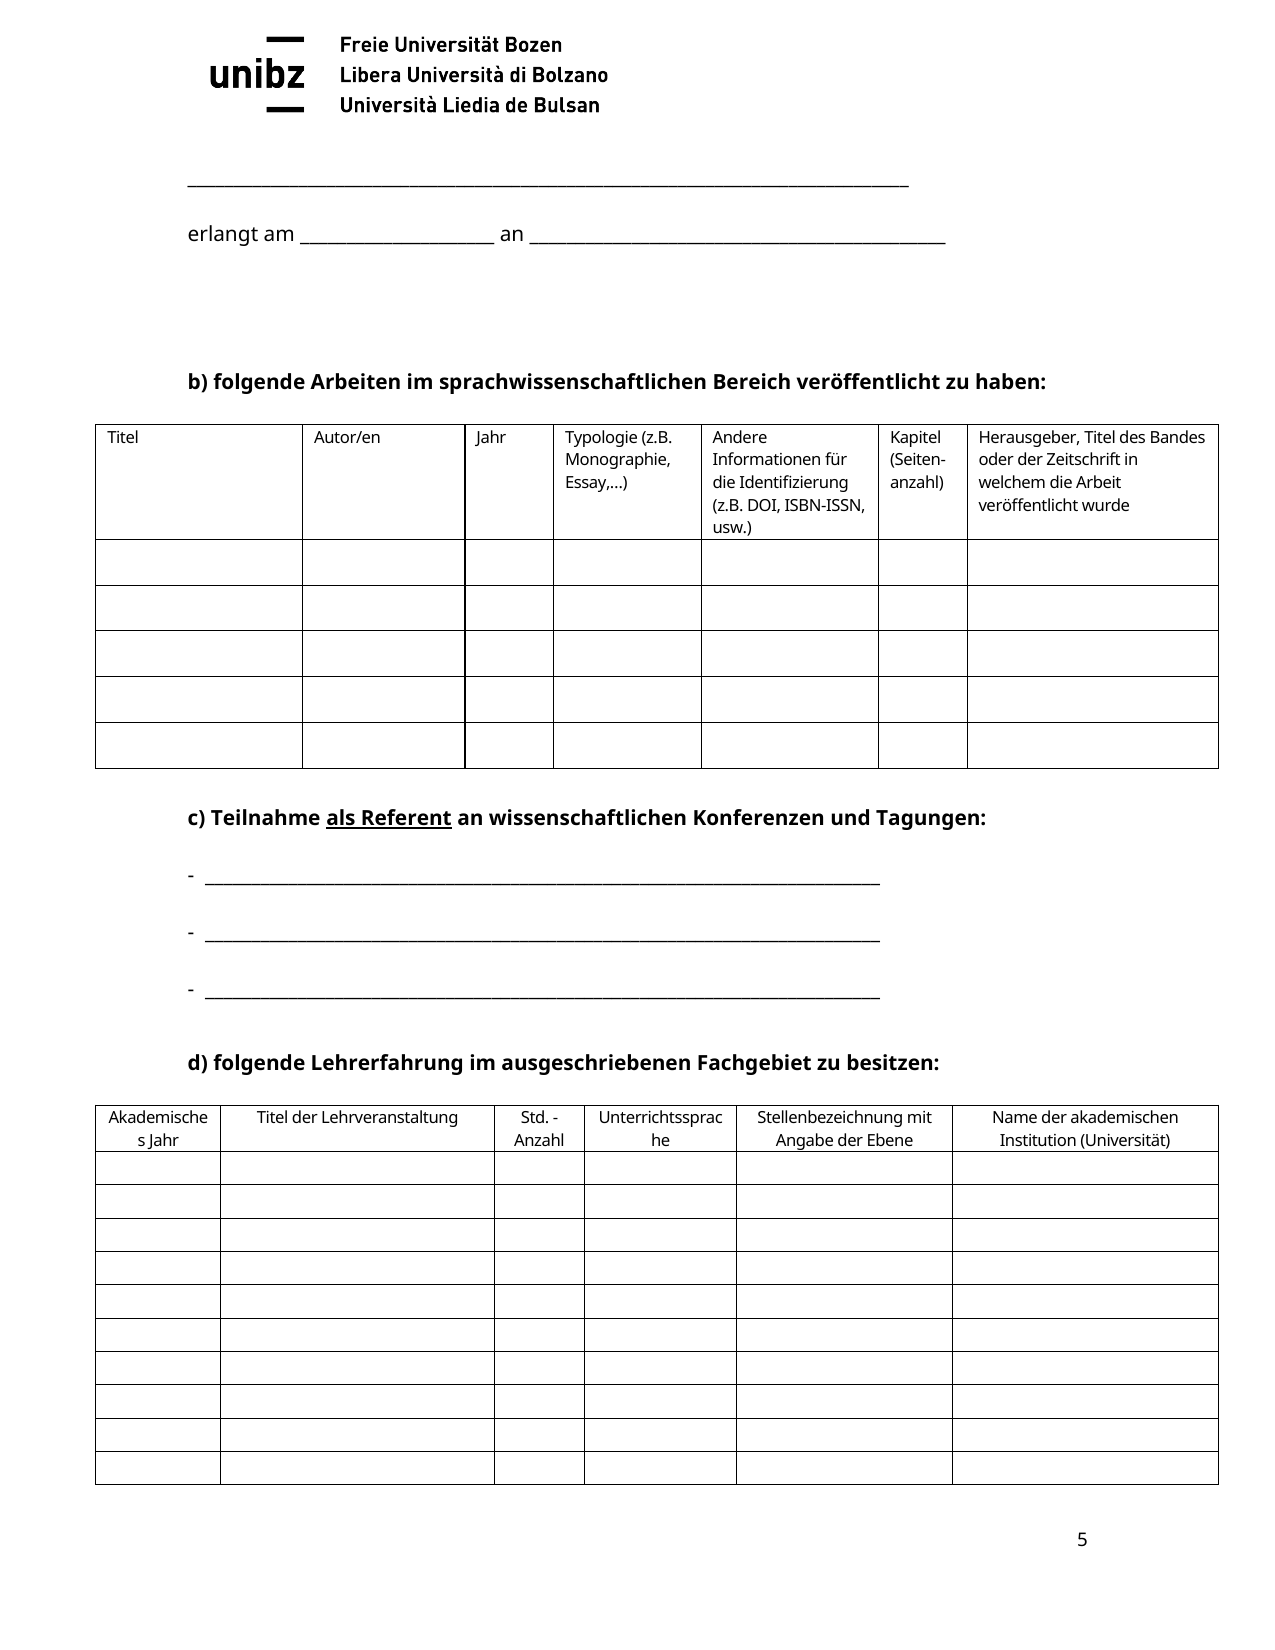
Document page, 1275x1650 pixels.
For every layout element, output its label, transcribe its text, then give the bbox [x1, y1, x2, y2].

table_cell [495, 1185, 584, 1218]
table_cell [968, 631, 1218, 676]
table_cell [96, 1285, 220, 1318]
table_cell [702, 631, 878, 676]
table_cell [221, 1385, 494, 1418]
table_header Titel [96, 425, 302, 539]
table_cell [702, 723, 878, 768]
table_cell [953, 1252, 1218, 1284]
table_cell [953, 1319, 1218, 1351]
table_cell [221, 1419, 494, 1451]
table_cell [585, 1152, 736, 1184]
table_cell [554, 631, 701, 676]
table_cell [495, 1285, 584, 1318]
table_cell [585, 1285, 736, 1318]
table_cell [702, 586, 878, 630]
table_cell [221, 1219, 494, 1251]
table_cell [953, 1219, 1218, 1251]
table_cell [585, 1419, 736, 1451]
table_header Autor/en [303, 425, 464, 539]
table_cell [221, 1185, 494, 1218]
table_cell [879, 631, 967, 676]
table_cell [953, 1352, 1218, 1384]
table_cell [554, 677, 701, 722]
table_cell [303, 540, 464, 584]
table_cell [96, 677, 302, 722]
table_header Titel der Lehrveranstaltung [221, 1106, 494, 1151]
table_cell [702, 540, 878, 584]
table_cell [953, 1452, 1218, 1484]
table_cell [585, 1252, 736, 1284]
table_cell [495, 1152, 584, 1184]
table_cell [554, 723, 701, 768]
table_cell [96, 1452, 220, 1484]
table_cell [585, 1452, 736, 1484]
table_cell [466, 723, 553, 768]
table_cell [221, 1452, 494, 1484]
text - _________________________________________________________________________ [187, 974, 1087, 1002]
table_cell [585, 1352, 736, 1384]
table_cell [585, 1185, 736, 1218]
table_cell [221, 1152, 494, 1184]
table_cell [953, 1185, 1218, 1218]
table_cell [953, 1285, 1218, 1318]
table_header Andere Informationen für die Identifizierung (z.B. DOI, ISBN-ISSN, usw.) [702, 425, 878, 539]
table_cell [495, 1219, 584, 1251]
table_cell [96, 1352, 220, 1384]
table_header Jahr [466, 425, 553, 539]
table_cell [737, 1352, 952, 1384]
table_cell [466, 631, 553, 676]
table_header Name der akademischen Institution (Universität) [953, 1106, 1218, 1151]
table_cell [737, 1252, 952, 1284]
text - _________________________________________________________________________ [187, 860, 1087, 888]
table_header Stellenbezeichnung mit Angabe der Ebene [737, 1106, 952, 1151]
table_cell [221, 1319, 494, 1351]
table_cell [585, 1219, 736, 1251]
table_cell [585, 1319, 736, 1351]
table_cell [879, 586, 967, 630]
table_cell [96, 540, 302, 584]
table_cell [495, 1419, 584, 1451]
table_header Herausgeber, Titel des Bandes oder der Zeitschrift in welchem die Arbeit veröffentlicht wurde [968, 425, 1218, 539]
table_cell [495, 1252, 584, 1284]
table_cell [495, 1452, 584, 1484]
table_cell [466, 677, 553, 722]
table_cell [737, 1452, 952, 1484]
table_header Unterrichtssprache [585, 1106, 736, 1151]
table_cell [495, 1352, 584, 1384]
table_cell [879, 540, 967, 584]
table_cell [96, 1319, 220, 1351]
table_cell [221, 1285, 494, 1318]
table_cell [879, 677, 967, 722]
table_cell [303, 586, 464, 630]
table_header Kapitel (Seiten-anzahl) [879, 425, 967, 539]
table_cell [737, 1419, 952, 1451]
table_cell [466, 586, 553, 630]
table_cell [737, 1152, 952, 1184]
table_cell [968, 723, 1218, 768]
table_cell [96, 1419, 220, 1451]
table_cell [737, 1285, 952, 1318]
table_cell [303, 631, 464, 676]
table_cell [221, 1352, 494, 1384]
table_cell [879, 723, 967, 768]
table_cell [953, 1152, 1218, 1184]
table_cell [96, 586, 302, 630]
table_cell [96, 1185, 220, 1218]
table_cell [96, 1385, 220, 1418]
text d) folgende Lehrerfahrung im ausgeschriebenen Fachgebiet zu besitzen: [187, 1048, 1087, 1076]
table_cell [585, 1385, 736, 1418]
table_cell [737, 1185, 952, 1218]
table_cell [968, 586, 1218, 630]
table_cell [968, 677, 1218, 722]
picture [173, 0, 658, 150]
table_cell [221, 1252, 494, 1284]
list erlangt am _____________________ an _____________________________________________ [187, 219, 1087, 248]
text - _________________________________________________________________________ [187, 917, 1087, 945]
text ______________________________________________________________________________ [187, 162, 1087, 191]
table_cell [968, 540, 1218, 584]
table_cell [702, 677, 878, 722]
table_header Typologie (z.B. Monographie, Essay,…) [554, 425, 701, 539]
table_cell [737, 1319, 952, 1351]
table_cell [96, 723, 302, 768]
table_cell [466, 540, 553, 584]
table_header Std. -Anzahl [495, 1106, 584, 1151]
table_cell [495, 1385, 584, 1418]
table_cell [737, 1219, 952, 1251]
table_cell [953, 1385, 1218, 1418]
table_cell [953, 1419, 1218, 1451]
table_header Akademisches Jahr [96, 1106, 220, 1151]
table_cell [554, 586, 701, 630]
table_cell [303, 723, 464, 768]
table_cell [96, 1252, 220, 1284]
table_cell [96, 631, 302, 676]
table_cell [737, 1385, 952, 1418]
table_cell [303, 677, 464, 722]
text b) folgende Arbeiten im sprachwissenschaftlichen Bereich veröffentlicht zu haben: [187, 367, 1087, 396]
table_cell [554, 540, 701, 584]
table_cell [96, 1152, 220, 1184]
table_cell [495, 1319, 584, 1351]
table_cell [96, 1219, 220, 1251]
text c) Teilnahme als Referent an wissenschaftlichen Konferenzen und Tagungen: [187, 803, 1087, 832]
